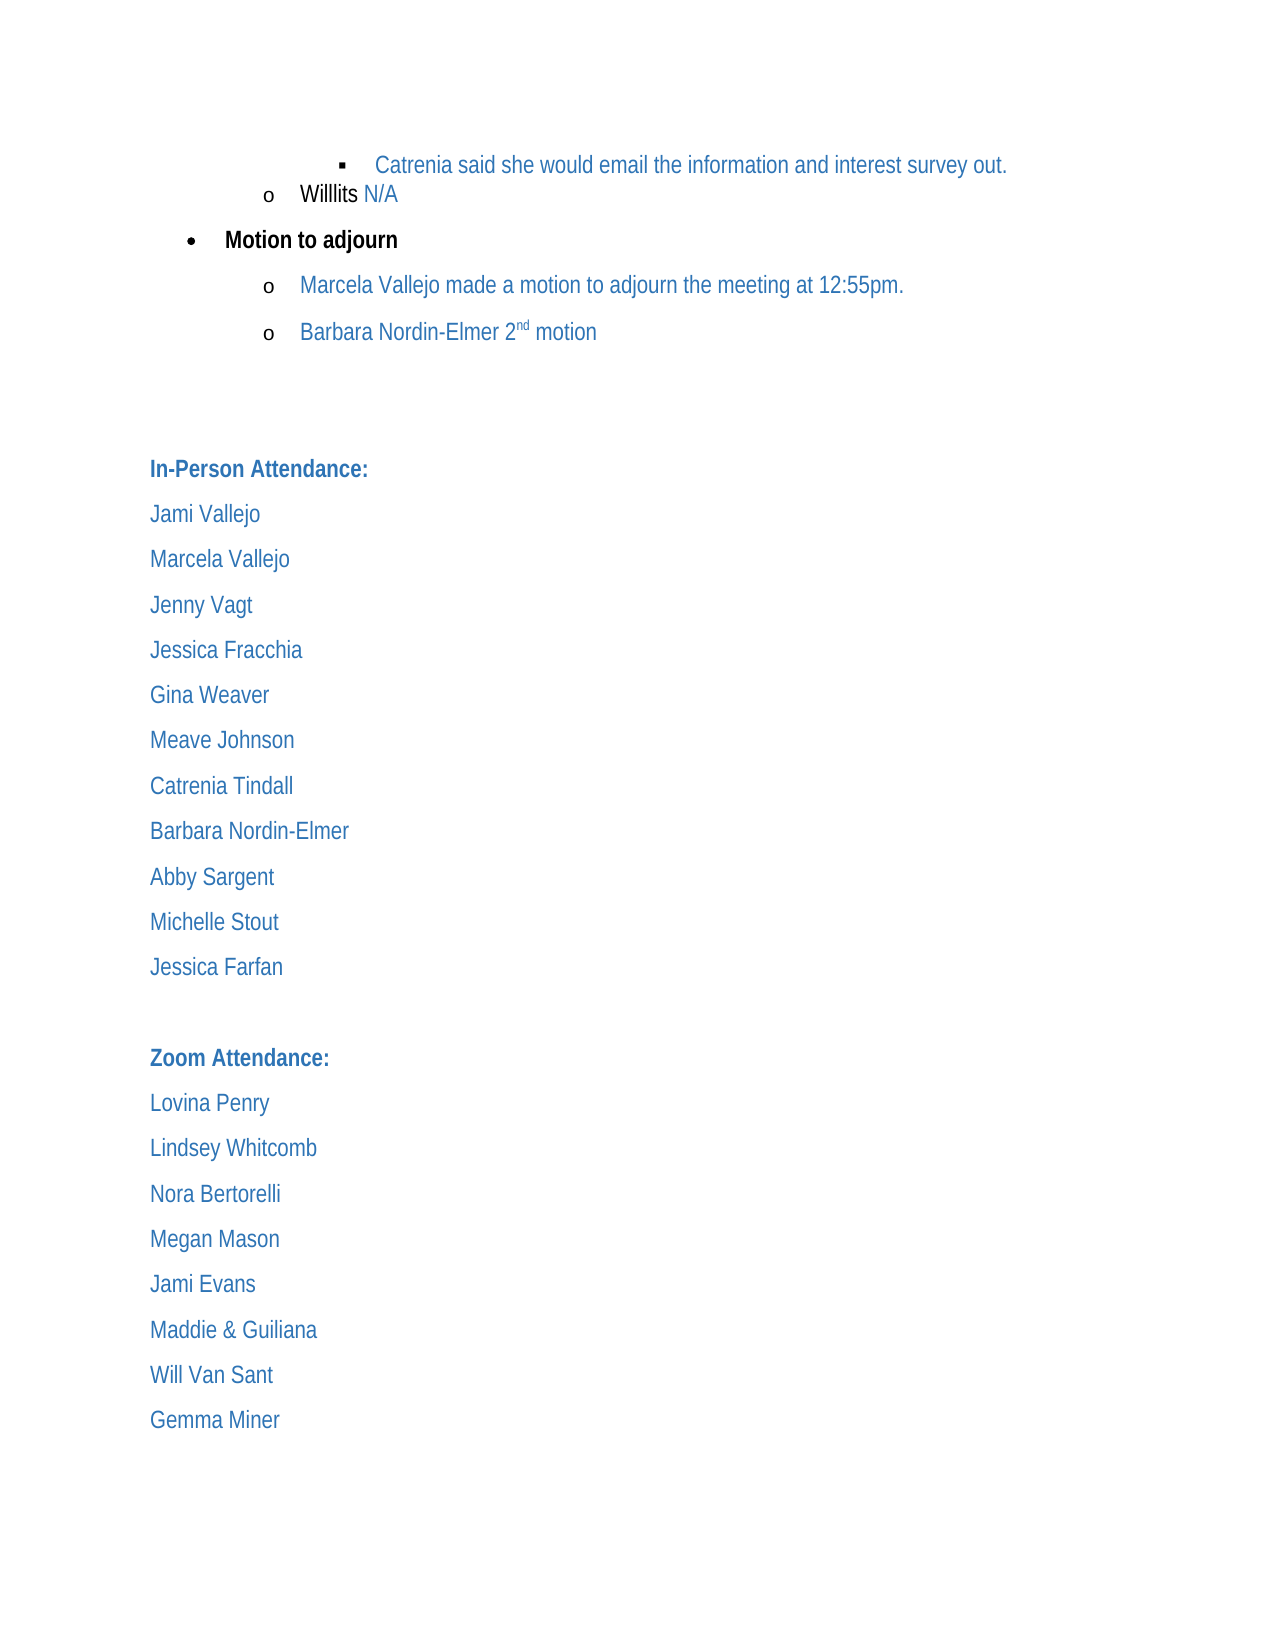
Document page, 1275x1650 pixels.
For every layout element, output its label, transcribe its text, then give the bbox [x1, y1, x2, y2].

text Meave Johnson [150, 726, 1125, 754]
text Barbara Nordin-Elmer [150, 816, 1125, 845]
list Motion to adjourn [187, 225, 1125, 254]
text Nora Bertorelli [150, 1179, 1125, 1207]
list Catrenia said she would email the information and interest survey out. [337, 150, 1125, 179]
text In-Person Attendance: [150, 454, 1125, 482]
text Will Van Sant [150, 1360, 1125, 1388]
text Jessica Farfan [150, 952, 1125, 981]
text Jami Vallejo [150, 499, 1125, 528]
text Lovina Penry [150, 1088, 1125, 1117]
text Lindsey Whitcomb [150, 1133, 1125, 1162]
text Jami Evans [150, 1269, 1125, 1298]
text Jenny Vagt [150, 589, 1125, 618]
text Gemma Miner [150, 1405, 1125, 1434]
text Abby Sargent [150, 861, 1125, 890]
list Willlits N/A [262, 179, 1125, 208]
text Michelle Stout [150, 907, 1125, 935]
text Catrenia Tindall [150, 771, 1125, 799]
list Barbara Nordin-Elmer 2nd motion [262, 317, 1125, 346]
list Marcela Vallejo made a motion to adjourn the meeting at 12:55pm. [262, 270, 1125, 300]
text Zoom Attendance: [150, 1043, 1125, 1071]
text Marcela Vallejo [150, 544, 1125, 573]
text Jessica Fracchia [150, 635, 1125, 663]
text Megan Mason [150, 1224, 1125, 1253]
text Maddie & Guiliana [150, 1314, 1125, 1343]
text Gina Weaver [150, 680, 1125, 709]
